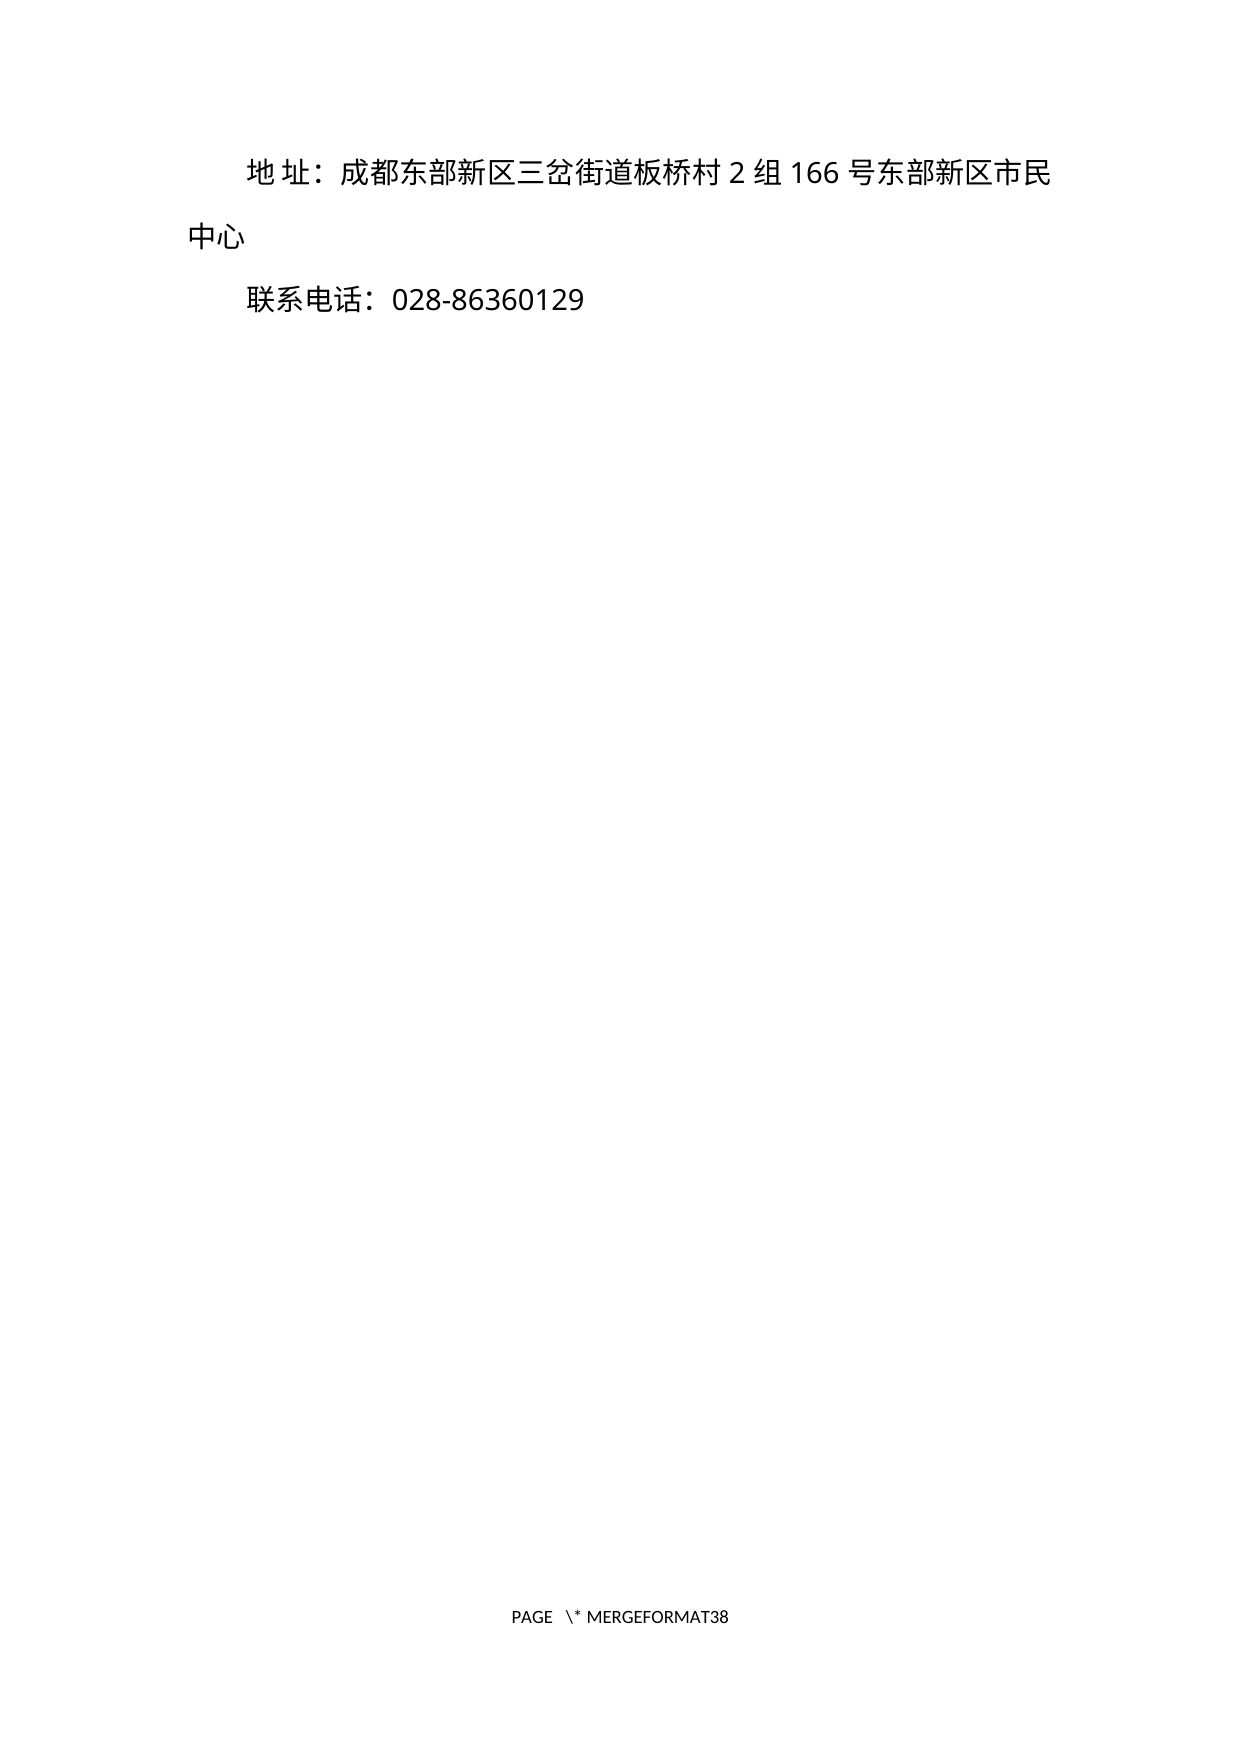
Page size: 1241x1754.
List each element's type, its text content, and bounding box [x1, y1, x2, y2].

text 联系电话：028-86360129 [187, 277, 1053, 319]
text 地 址：成都东部新区三岔街道板桥村 2 组 166 号东部新区市民中心 [187, 150, 1053, 256]
